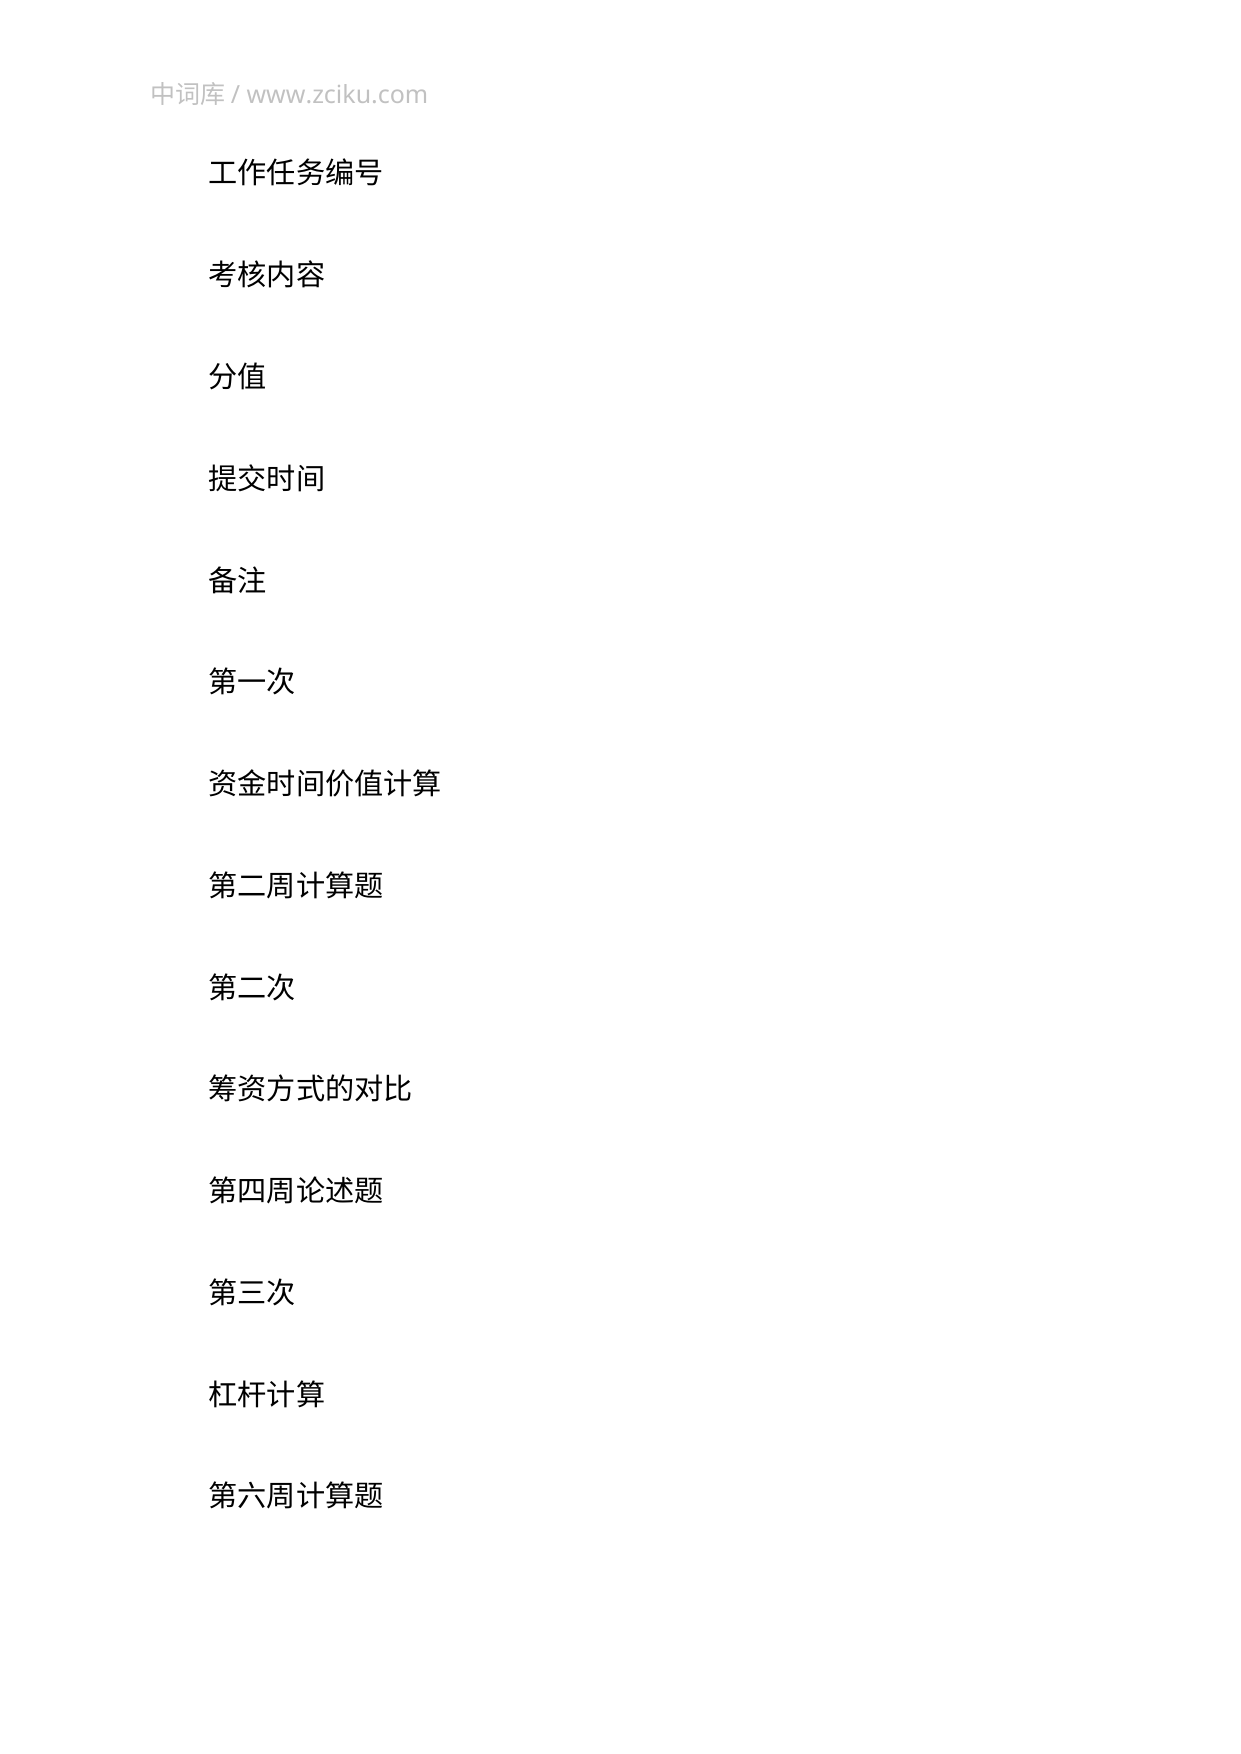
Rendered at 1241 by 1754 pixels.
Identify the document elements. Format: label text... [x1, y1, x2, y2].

text 第二次 [150, 964, 1090, 1006]
text 杠杆计算 [150, 1371, 1090, 1413]
text 工作任务编号 [150, 150, 1090, 192]
text 筹资方式的对比 [150, 1066, 1090, 1108]
text 备注 [150, 557, 1090, 599]
text 第三次 [150, 1269, 1090, 1312]
text 考核内容 [150, 252, 1090, 294]
text 分值 [150, 353, 1090, 396]
text 资金时间价值计算 [150, 761, 1090, 803]
text 第六周计算题 [150, 1473, 1090, 1515]
text 第二周计算题 [150, 862, 1090, 905]
text 第四周论述题 [150, 1168, 1090, 1210]
text 提交时间 [150, 455, 1090, 498]
text 第一次 [150, 659, 1090, 701]
